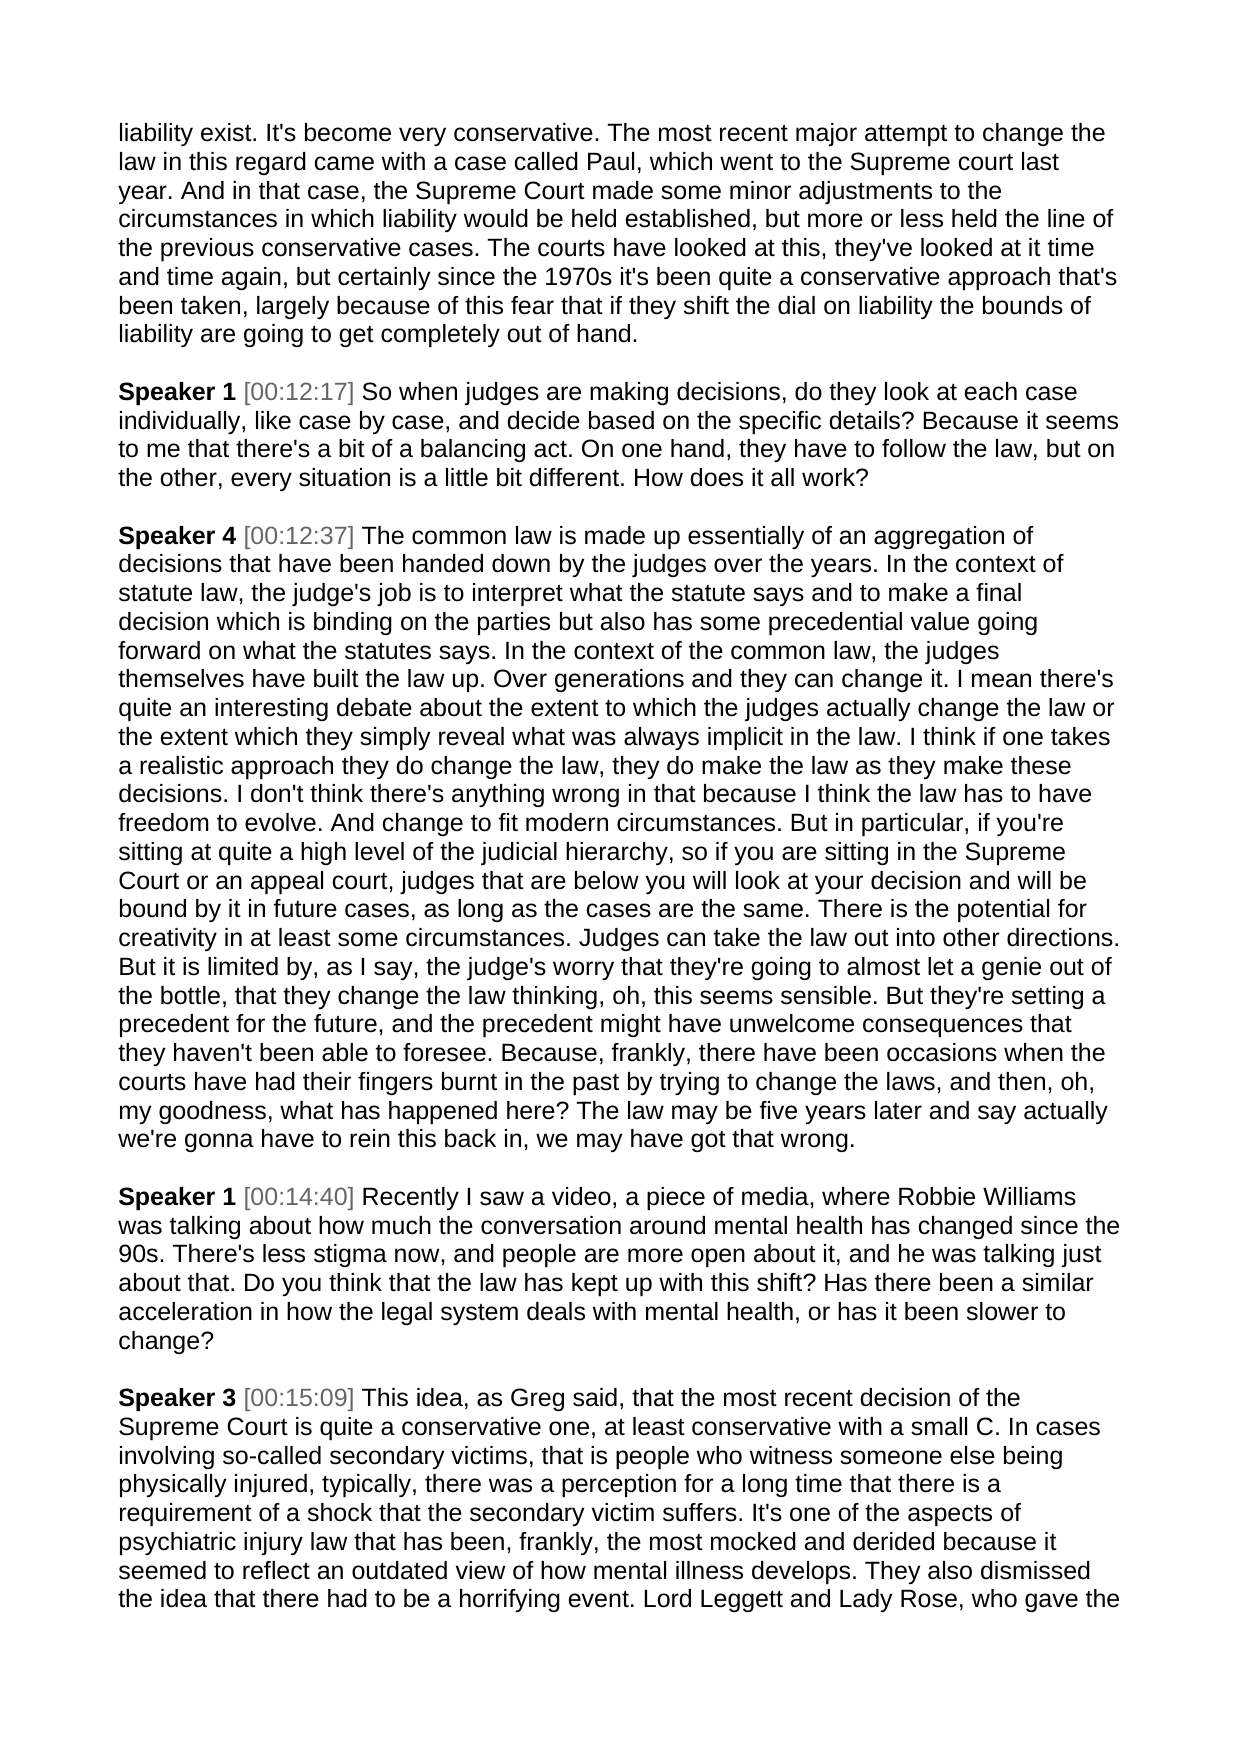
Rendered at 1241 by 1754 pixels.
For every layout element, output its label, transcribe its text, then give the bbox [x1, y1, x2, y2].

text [118, 118, 1122, 348]
text Speaker 1 [00:12:17] So when judges are making decisions, do they look at each case individually, like case by case, and decide based on the specific details? Because it seems to me that there's a bit of a balancing act. On one hand, they have to follow the law, but on the other, every situation is a little bit different. How does it all work? [118, 377, 1122, 492]
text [118, 1383, 1122, 1613]
text Speaker 4 [00:12:37] The common law is made up essentially of an aggregation of decisions that have been handed down by the judges over the years. In the context of statute law, the judge's job is to interpret what the statute says and to make a final decision which is binding on the parties but also has some precedential value going forward on what the statutes says. In the context of the common law, the judges themselves have built the law up. Over generations and they can change it. I mean there's quite an interesting debate about the extent to which the judges actually change the law or the extent which they simply reveal what was always implicit in the law. I think if one takes a realistic approach they do change the law, they do make the law as they make these decisions. I don't think there's anything wrong in that because I think the law has to have freedom to evolve. And change to fit modern circumstances. But in particular, if you're sitting at quite a high level of the judicial hierarchy, so if you are sitting in the Supreme Court or an appeal court, judges that are below you will look at your decision and will be bound by it in future cases, as long as the cases are the same. There is the potential for creativity in at least some circumstances. Judges can take the law out into other directions. But it is limited by, as I say, the judge's worry that they're going to almost let a genie out of the bottle, that they change the law thinking, oh, this seems sensible. But they're setting a precedent for the future, and the precedent might have unwelcome consequences that they haven't been able to foresee. Because, frankly, there have been occasions when the courts have had their fingers burnt in the past by trying to change the laws, and then, oh, my goodness, what has happened here? The law may be five years later and say actually we're gonna have to rein this back in, we may have got that wrong. [118, 521, 1122, 1153]
text Speaker 1 [00:14:40] Recently I saw a video, a piece of media, where Robbie Williams was talking about how much the conversation around mental health has changed since the 90s. There's less stigma now, and people are more open about it, and he was talking just about that. Do you think that the law has kept up with this shift? Has there been a similar acceleration in how the legal system deals with mental health, or has it been slower to change? [118, 1182, 1122, 1354]
